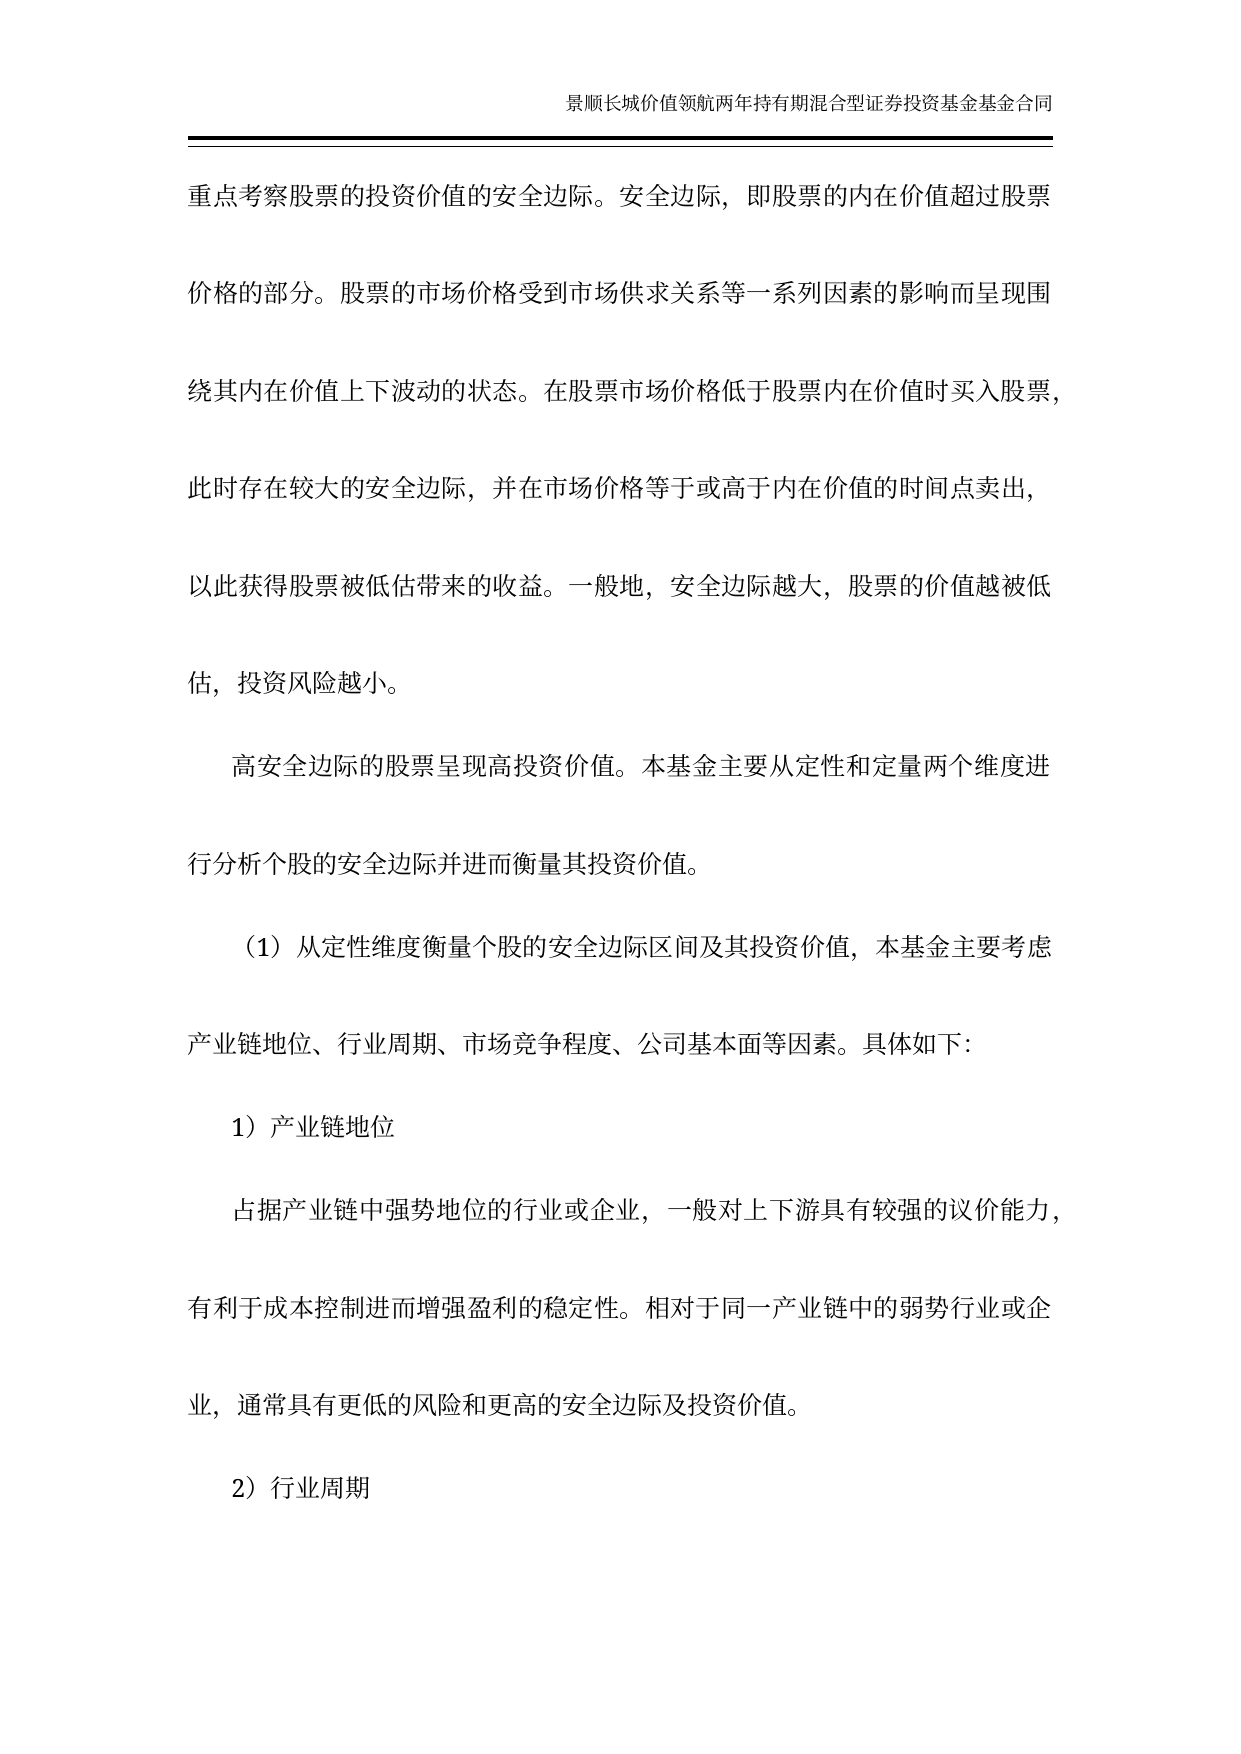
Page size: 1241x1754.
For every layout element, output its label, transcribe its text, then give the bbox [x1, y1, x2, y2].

text 占据产业链中强势地位的行业或企业，一般对上下游具有较强的议价能力，有利于成本控制进而增强盈利的稳定性。相对于同一产业链中的弱势行业或企业，通常具有更低的风险和更高的安全边际及投资价值。 [187, 1176, 1053, 1436]
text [187, 162, 1053, 714]
text 1）产业链地位 [187, 1093, 1053, 1158]
text 高安全边际的股票呈现高投资价值。本基金主要从定性和定量两个维度进行分析个股的安全边际并进而衡量其投资价值。 [187, 732, 1053, 895]
text 2）行业周期 [187, 1454, 1053, 1519]
text （1）从定性维度衡量个股的安全边际区间及其投资价值，本基金主要考虑产业链地位、行业周期、市场竞争程度、公司基本面等因素。具体如下： [187, 913, 1053, 1075]
